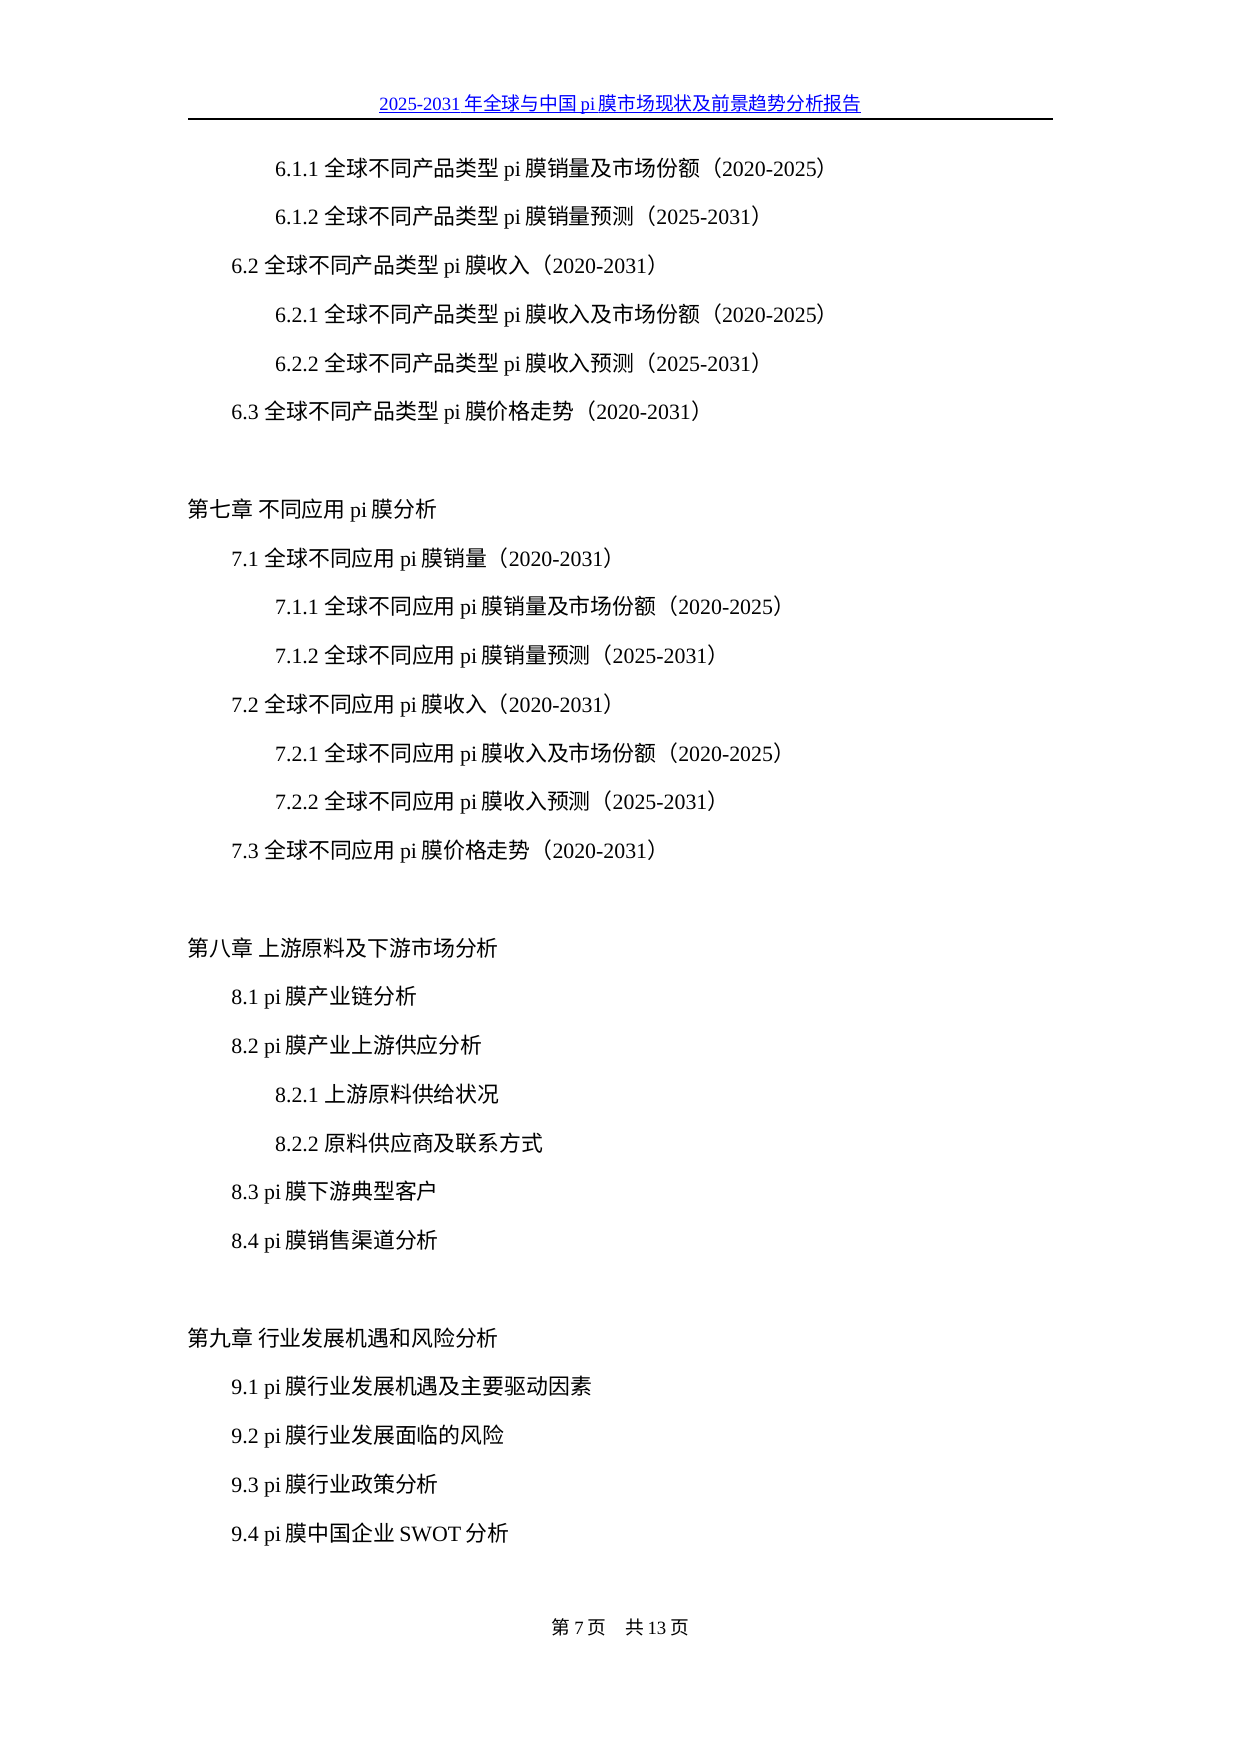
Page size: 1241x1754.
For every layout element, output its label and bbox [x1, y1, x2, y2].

text [187, 150, 1053, 1548]
